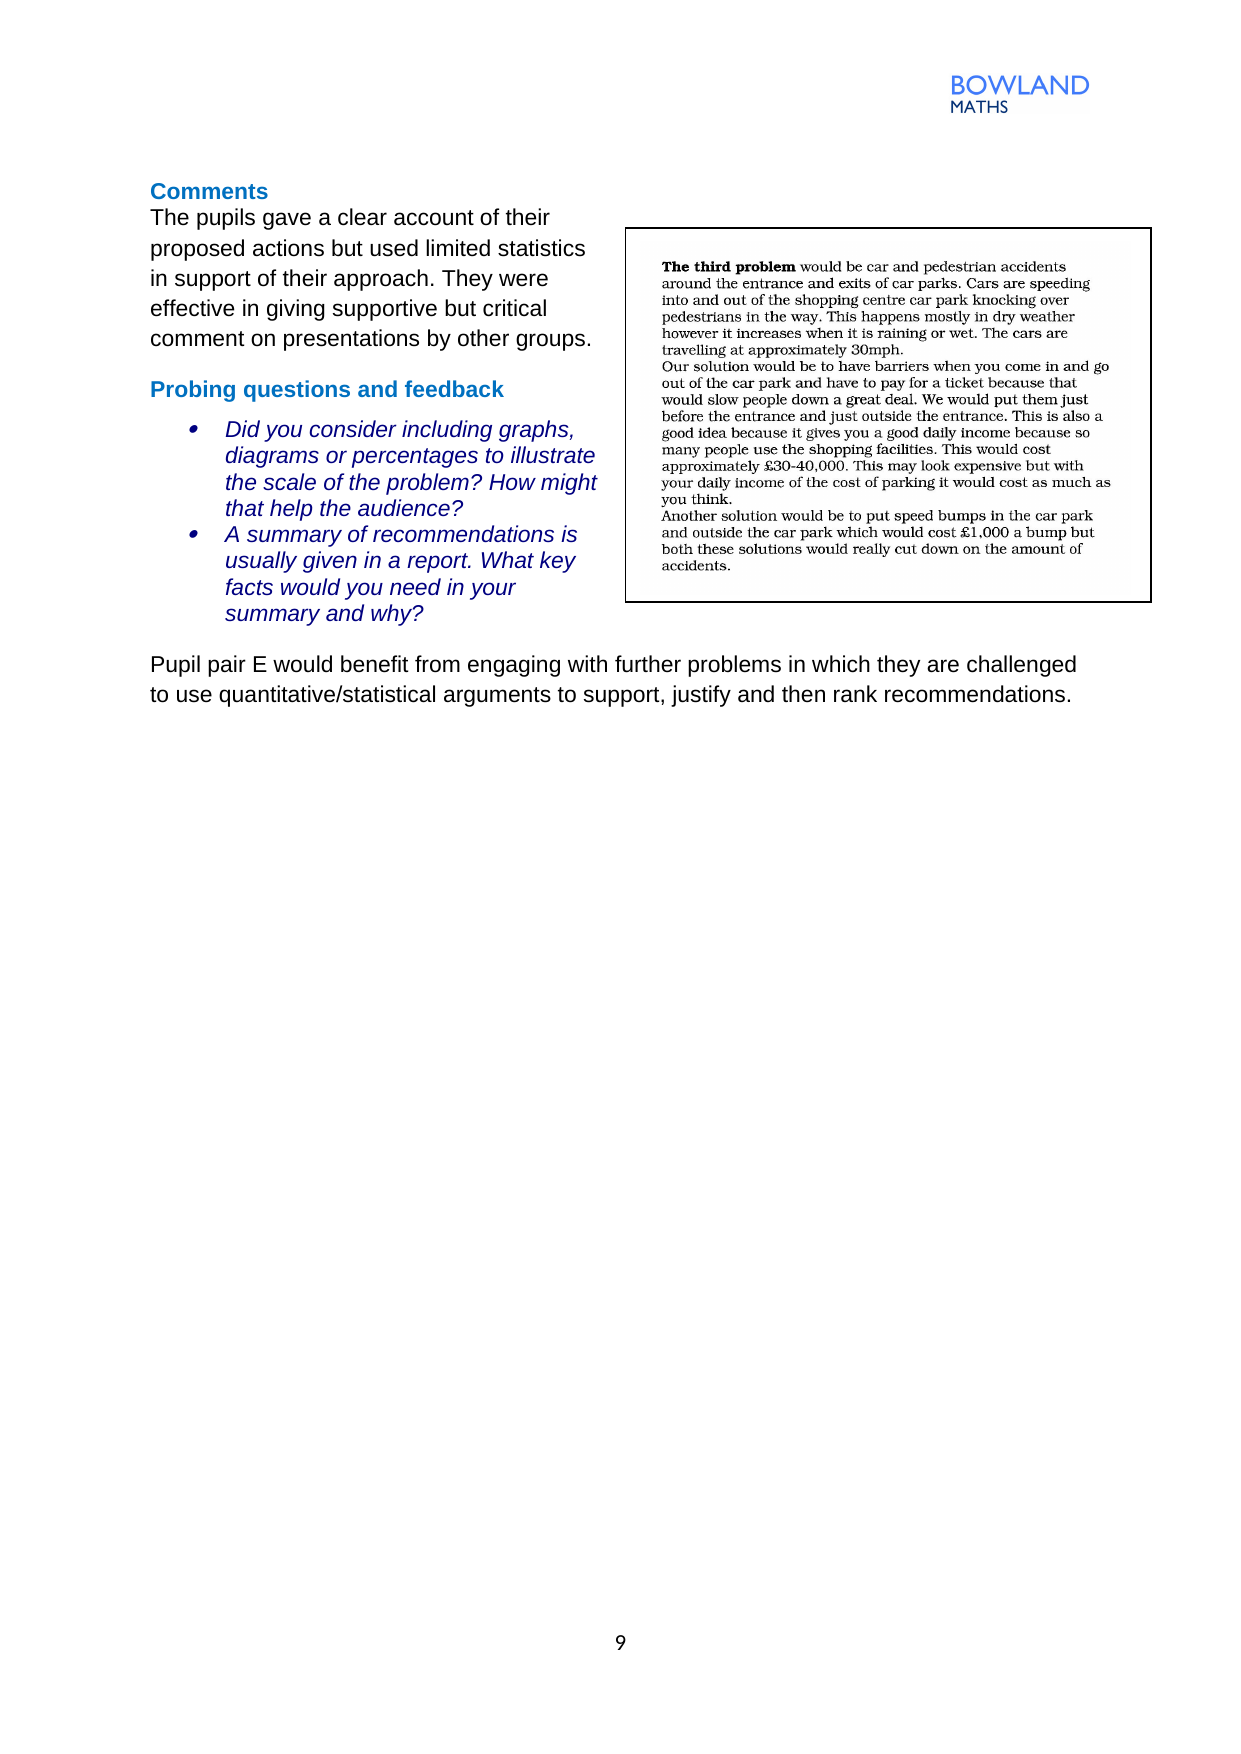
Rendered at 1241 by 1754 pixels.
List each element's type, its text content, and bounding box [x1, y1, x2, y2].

text Pupil pair E would benefit from engaging with further problems in which they are challenged to use quantitative/statistical arguments to support, justify and then rank recommendations. [150, 651, 1090, 707]
text Probing questions and feedback [150, 376, 625, 403]
list A summary of recommendations is usually given in a report. What key facts would you need in your summary and why? [187, 521, 1090, 627]
list Did you consider including graphs, diagrams or percentages to illustrate the scale of the problem? How might that help the audience? [187, 416, 625, 521]
text Comments [150, 178, 1090, 204]
picture [640, 241, 1131, 595]
text The pupils gave a clear account of their proposed actions but used limited statistics in support of their approach. They were effective in giving supportive but critical comment on presentations by other groups. [150, 204, 1090, 352]
